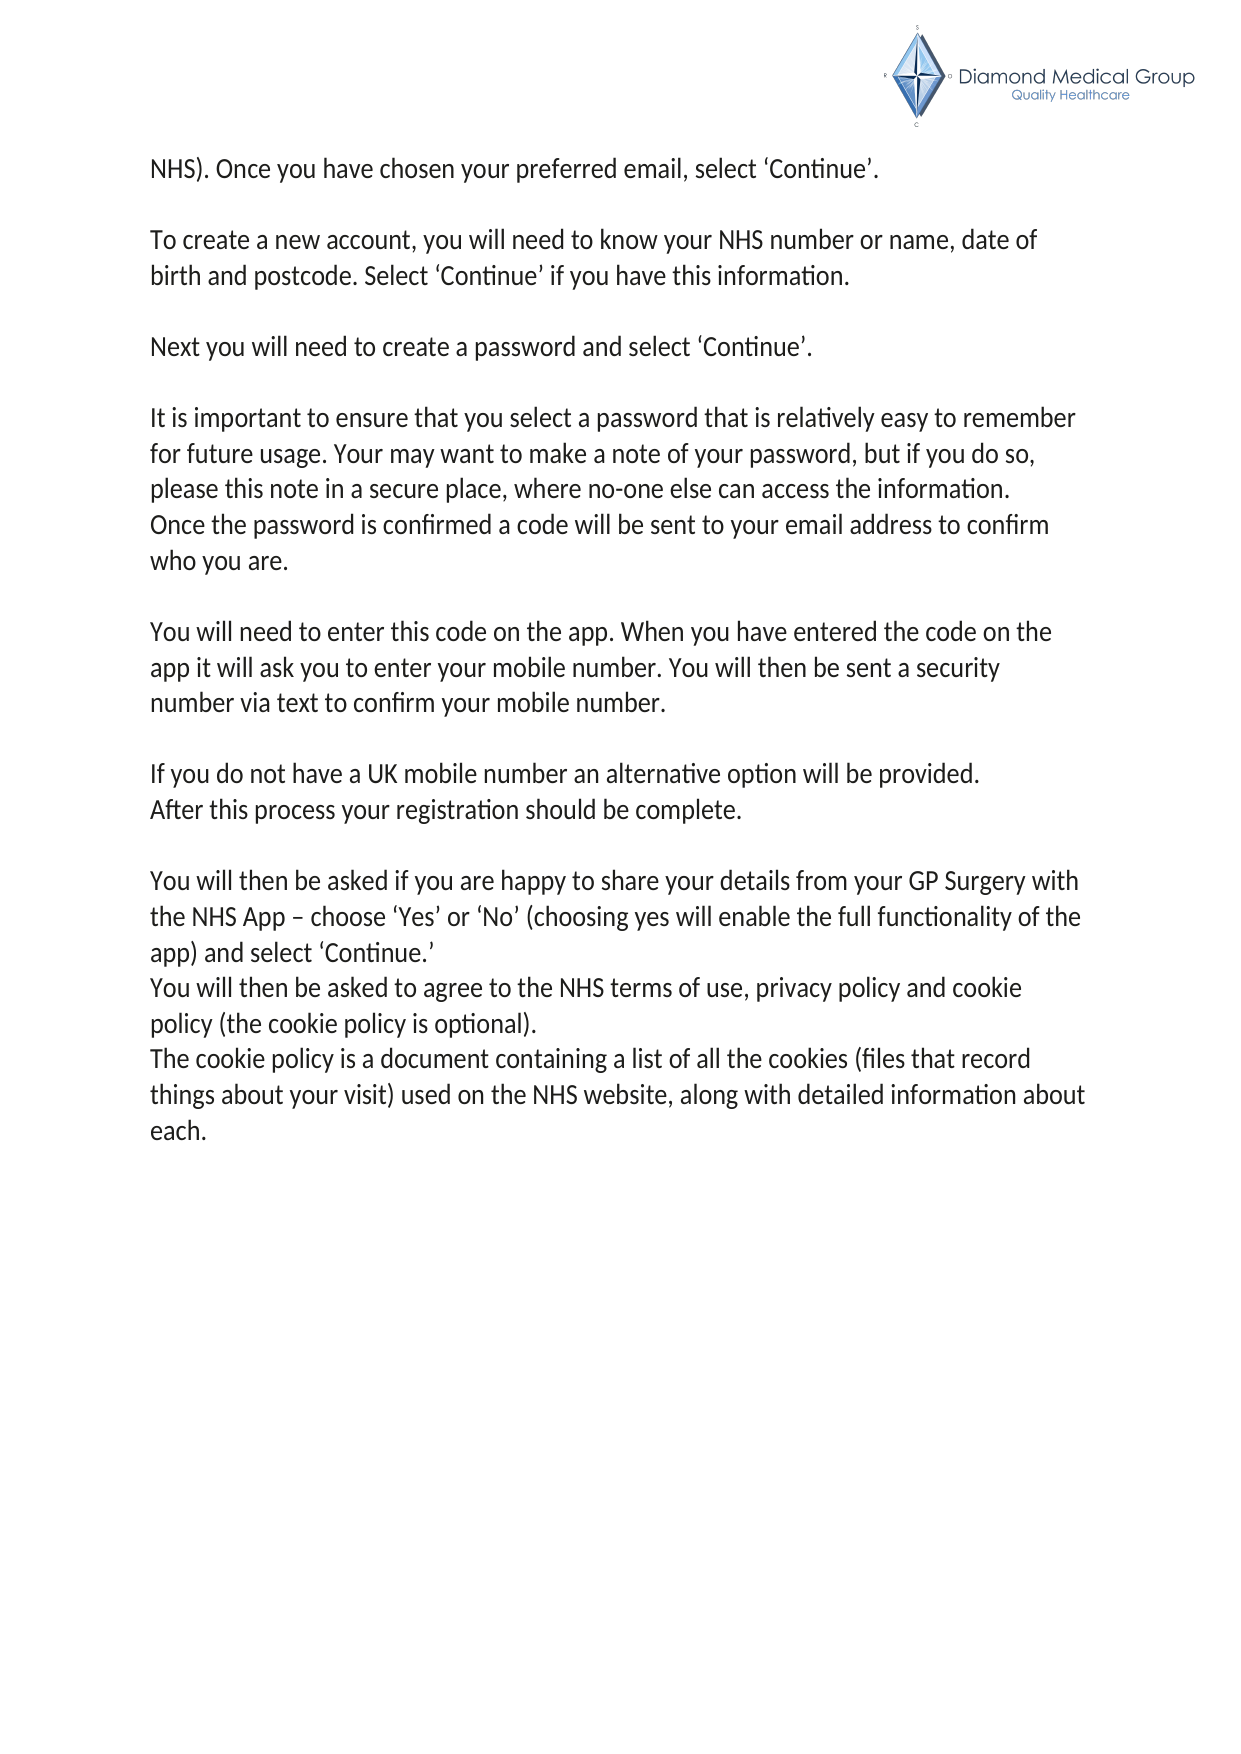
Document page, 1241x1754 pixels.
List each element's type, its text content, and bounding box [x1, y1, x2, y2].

text You will need to enter this code on the app. When you have entered the code on the app it will ask you to enter your mobile number. You will then be sent a security number via text to confirm your mobile number. [150, 613, 1090, 720]
text After this process your registration should be complete. [150, 791, 1090, 827]
text Next you will need to create a password and select ‘Continue’. [150, 328, 1090, 364]
picture [858, 21, 1218, 134]
text You will then be asked to agree to the NHS terms of use, privacy policy and cookie policy (the cookie policy is optional). [150, 969, 1090, 1041]
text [150, 150, 1090, 186]
text The cookie policy is a document containing a list of all the cookies (files that record things about your visit) used on the NHS website, along with detailed information about each. [150, 1041, 1090, 1147]
text It is important to ensure that you select a password that is relatively easy to remember for future usage. Your may want to make a note of your password, but if you do so, please this note in a secure place, where no-one else can access the information. [150, 399, 1090, 506]
text You will then be asked if you are happy to share your details from your GP Surgery with the NHS App – choose ‘Yes’ or ‘No’ (choosing yes will enable the full functionality of the app) and select ‘Continue.’ [150, 862, 1090, 969]
text If you do not have a UK mobile number an alternative option will be provided. [150, 756, 1090, 791]
text To create a new account, you will need to know your NHS number or name, date of birth and postcode. Select ‘Continue’ if you have this information. [150, 221, 1090, 292]
text Once the password is confirmed a code will be sent to your email address to confirm who you are. [150, 506, 1090, 577]
